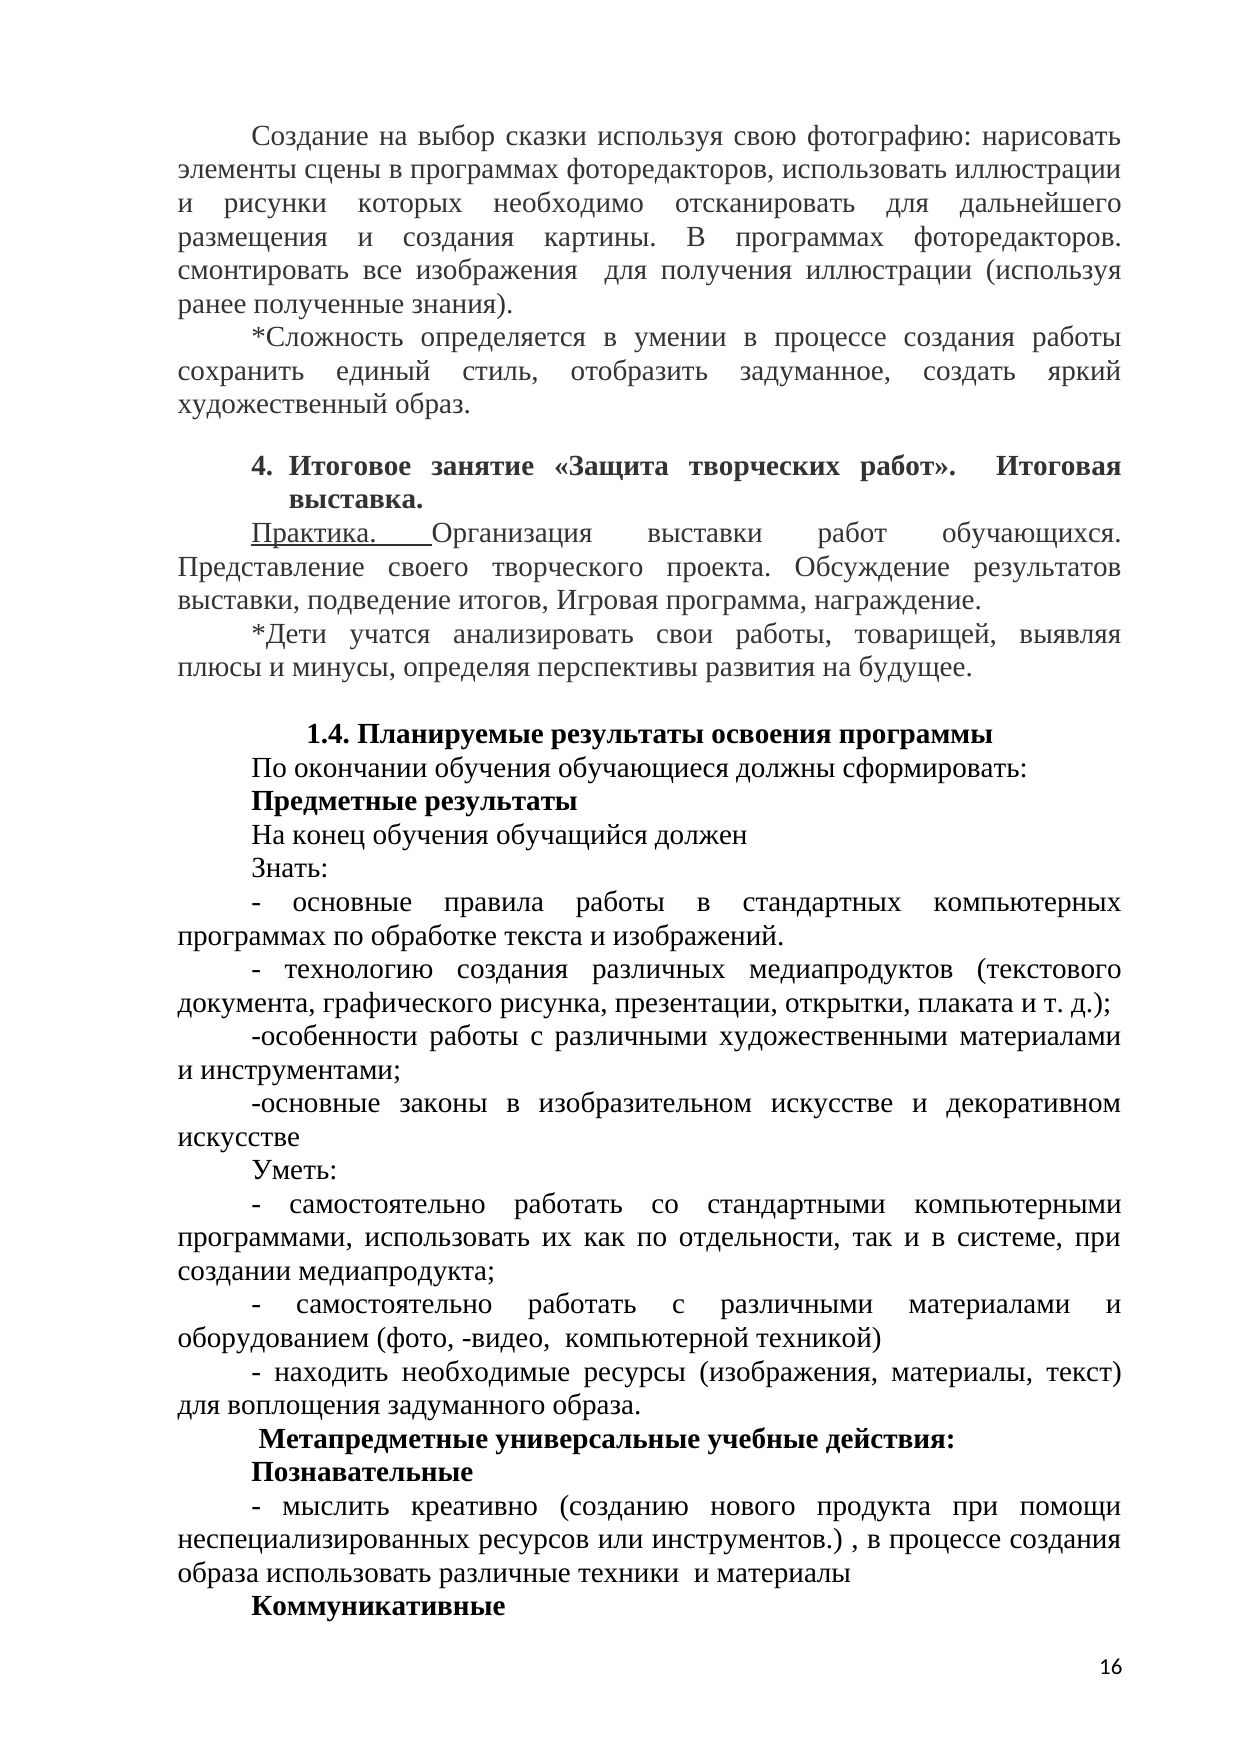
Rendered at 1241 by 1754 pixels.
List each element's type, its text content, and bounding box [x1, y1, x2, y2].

text Знать: [177, 851, 1122, 884]
text Практика. Организация выставки работ обучающихся. Представление своего творческого проекта. Обсуждение результатов выставки, подведение итогов, Игровая программа, награждение. [177, 515, 1122, 616]
text *Сложность определяется в умении в процессе создания работы сохранить единый стиль, отобразить задуманное, создать яркий художественный образ. [177, 319, 1122, 420]
text Коммуникативные [177, 1588, 1122, 1622]
text Создание на выбор сказки используя свою фотографию: нарисовать элементы сцены в программах фоторедакторов, использовать иллюстрации и рисунки которых необходимо отсканировать для дальнейшего размещения и создания картины. В программах фоторедакторов. смонтировать все изображения для получения иллюстрации (используя ранее полученные знания). [177, 118, 1122, 319]
text - мыслить креативно (созданию нового продукта при помощи неспециализированных ресурсов или инструментов.) , в процессе создания образа использовать различные техники и материалы [177, 1488, 1122, 1588]
text - основные правила работы в стандартных компьютерных программах по обработке текста и изображений. [177, 884, 1122, 951]
text 1.4. Планируемые результаты освоения программы [177, 716, 1122, 750]
text На конец обучения обучащийся должен [177, 817, 1122, 851]
text Предметные результаты [177, 783, 1122, 817]
text - технологию создания различных медиапродуктов (текстового документа, графического рисунка, презентации, открытки, плаката и т. д.); [177, 951, 1122, 1018]
list Итоговое занятие «Защита творческих работ». Итоговая выставка. [251, 448, 1122, 515]
text -особенности работы с различными художественными материалами и инструментами; [177, 1018, 1122, 1085]
text Познавательные [177, 1454, 1122, 1488]
text - самостоятельно работать со стандартными компьютерными программами, использовать их как по отдельности, так и в системе, при создании медиапродукта; [177, 1186, 1122, 1287]
text По окончании обучения обучающиеся должны сформировать: [177, 750, 1122, 783]
text -основные законы в изобразительном искусстве и декоративном искусстве [177, 1085, 1122, 1152]
text *Дети учатся анализировать свои работы, товарищей, выявляя плюсы и минусы, определяя перспективы развития на будущее. [177, 616, 1122, 683]
text - самостоятельно работать с различными материалами и оборудованием (фото, -видео, компьютерной техникой) [177, 1287, 1122, 1354]
text Метапредметные универсальные учебные действия: [177, 1421, 1122, 1454]
text - находить необходимые ресурсы (изображения, материалы, текст) для воплощения задуманного образа. [177, 1354, 1122, 1421]
text Уметь: [177, 1152, 1122, 1186]
